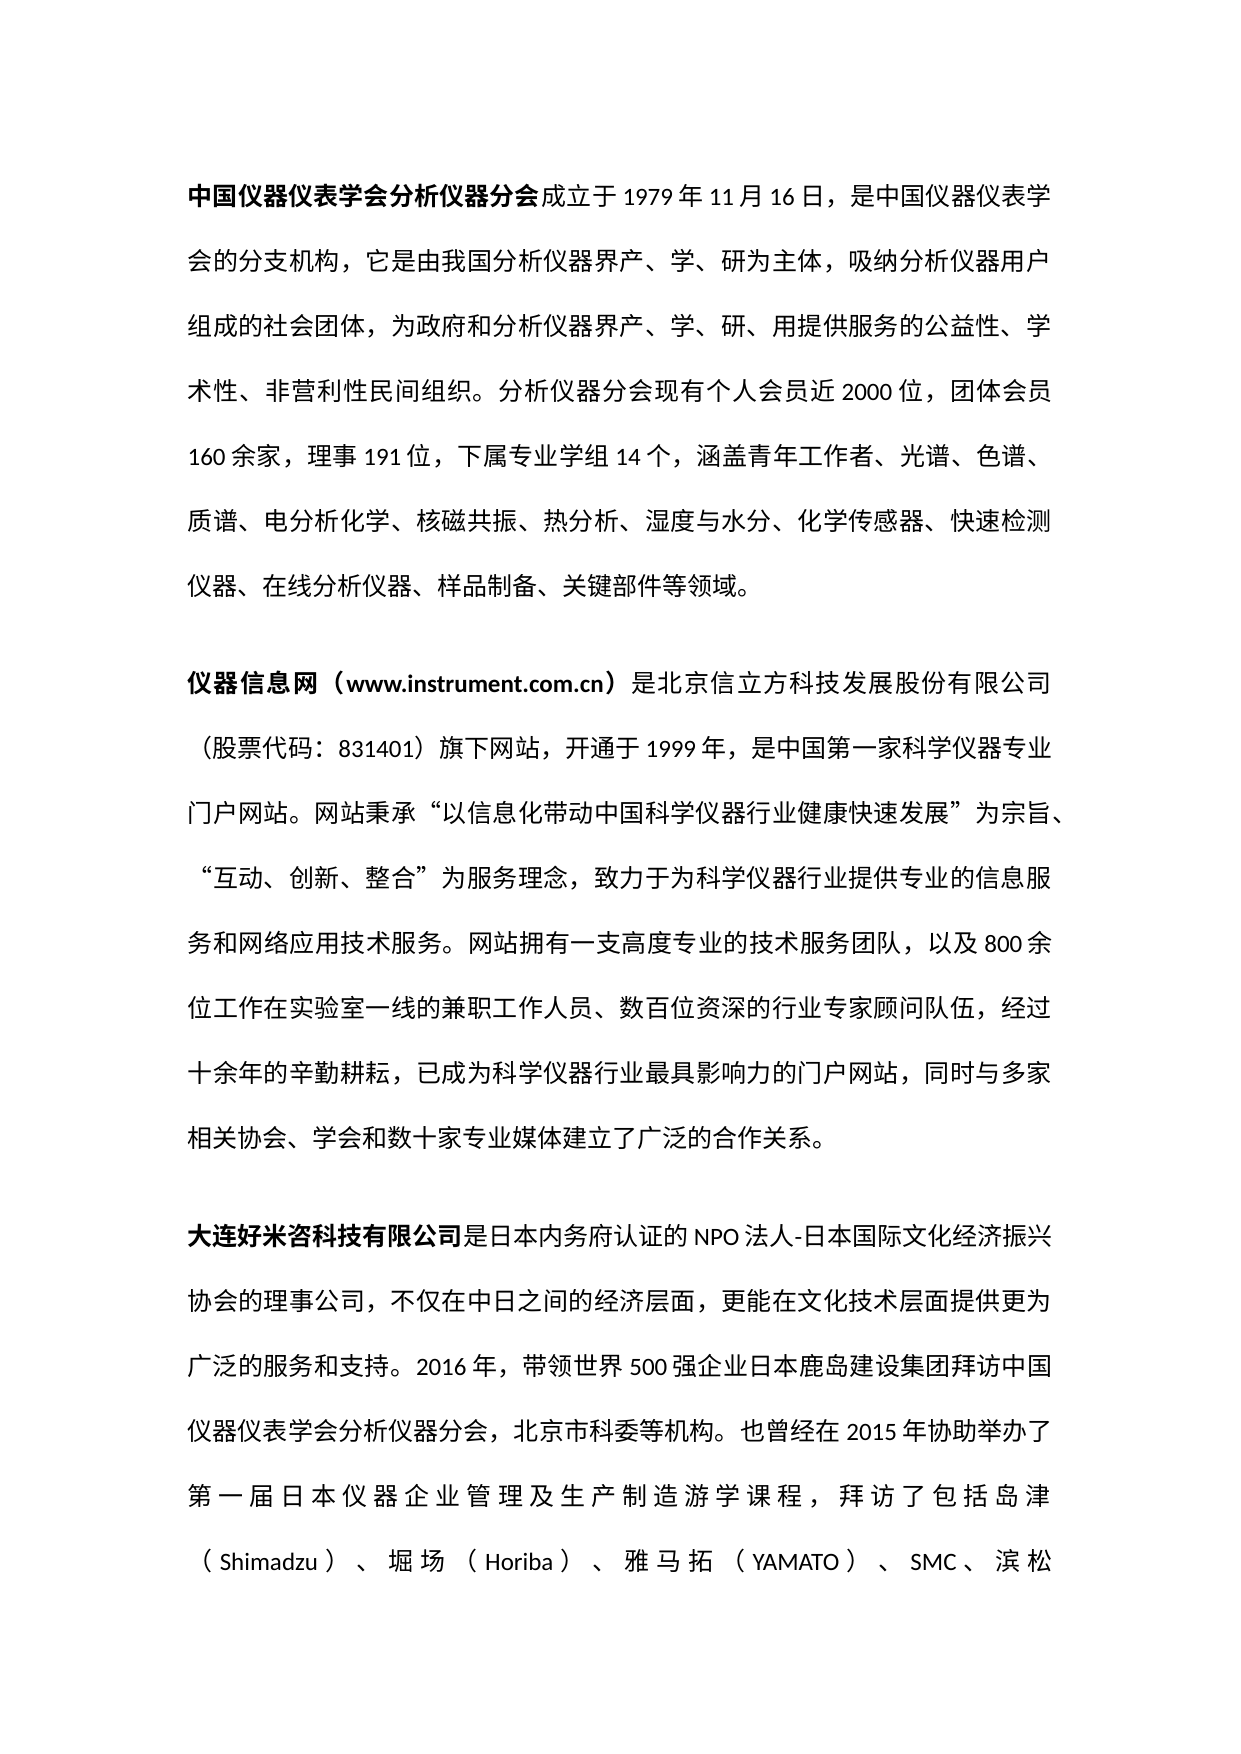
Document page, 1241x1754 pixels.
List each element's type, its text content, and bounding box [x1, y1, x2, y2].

text 中国仪器仪表学会分析仪器分会成立于1979年11月16日，是中国仪器仪表学会的分支机构，它是由我国分析仪器界产、学、研为主体，吸纳分析仪器用户组成的社会团体，为政府和分析仪器界产、学、研、用提供服务的公益性、学术性、非营利性民间组织。分析仪器分会现有个人会员近2000位，团体会员160余家，理事191位，下属专业学组14个，涵盖青年工作者、光谱、色谱、质谱、电分析化学、核磁共振、热分析、湿度与水分、化学传感器、快速检测仪器、在线分析仪器、样品制备、关键部件等领域。 [187, 162, 1053, 617]
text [187, 1202, 1053, 1592]
text 仪器信息网（www.instrument.com.cn）是北京信立方科技发展股份有限公司（股票代码：831401）旗下网站，开通于1999年，是中国第一家科学仪器专业门户网站。网站秉承“以信息化带动中国科学仪器行业健康快速发展”为宗旨、“互动、创新、整合”为服务理念，致力于为科学仪器行业提供专业的信息服务和网络应用技术服务。网站拥有一支高度专业的技术服务团队，以及800余位工作在实验室一线的兼职工作人员、数百位资深的行业专家顾问队伍，经过十余年的辛勤耕耘，已成为科学仪器行业最具影响力的门户网站，同时与多家相关协会、学会和数十家专业媒体建立了广泛的合作关系。 [187, 649, 1053, 1169]
